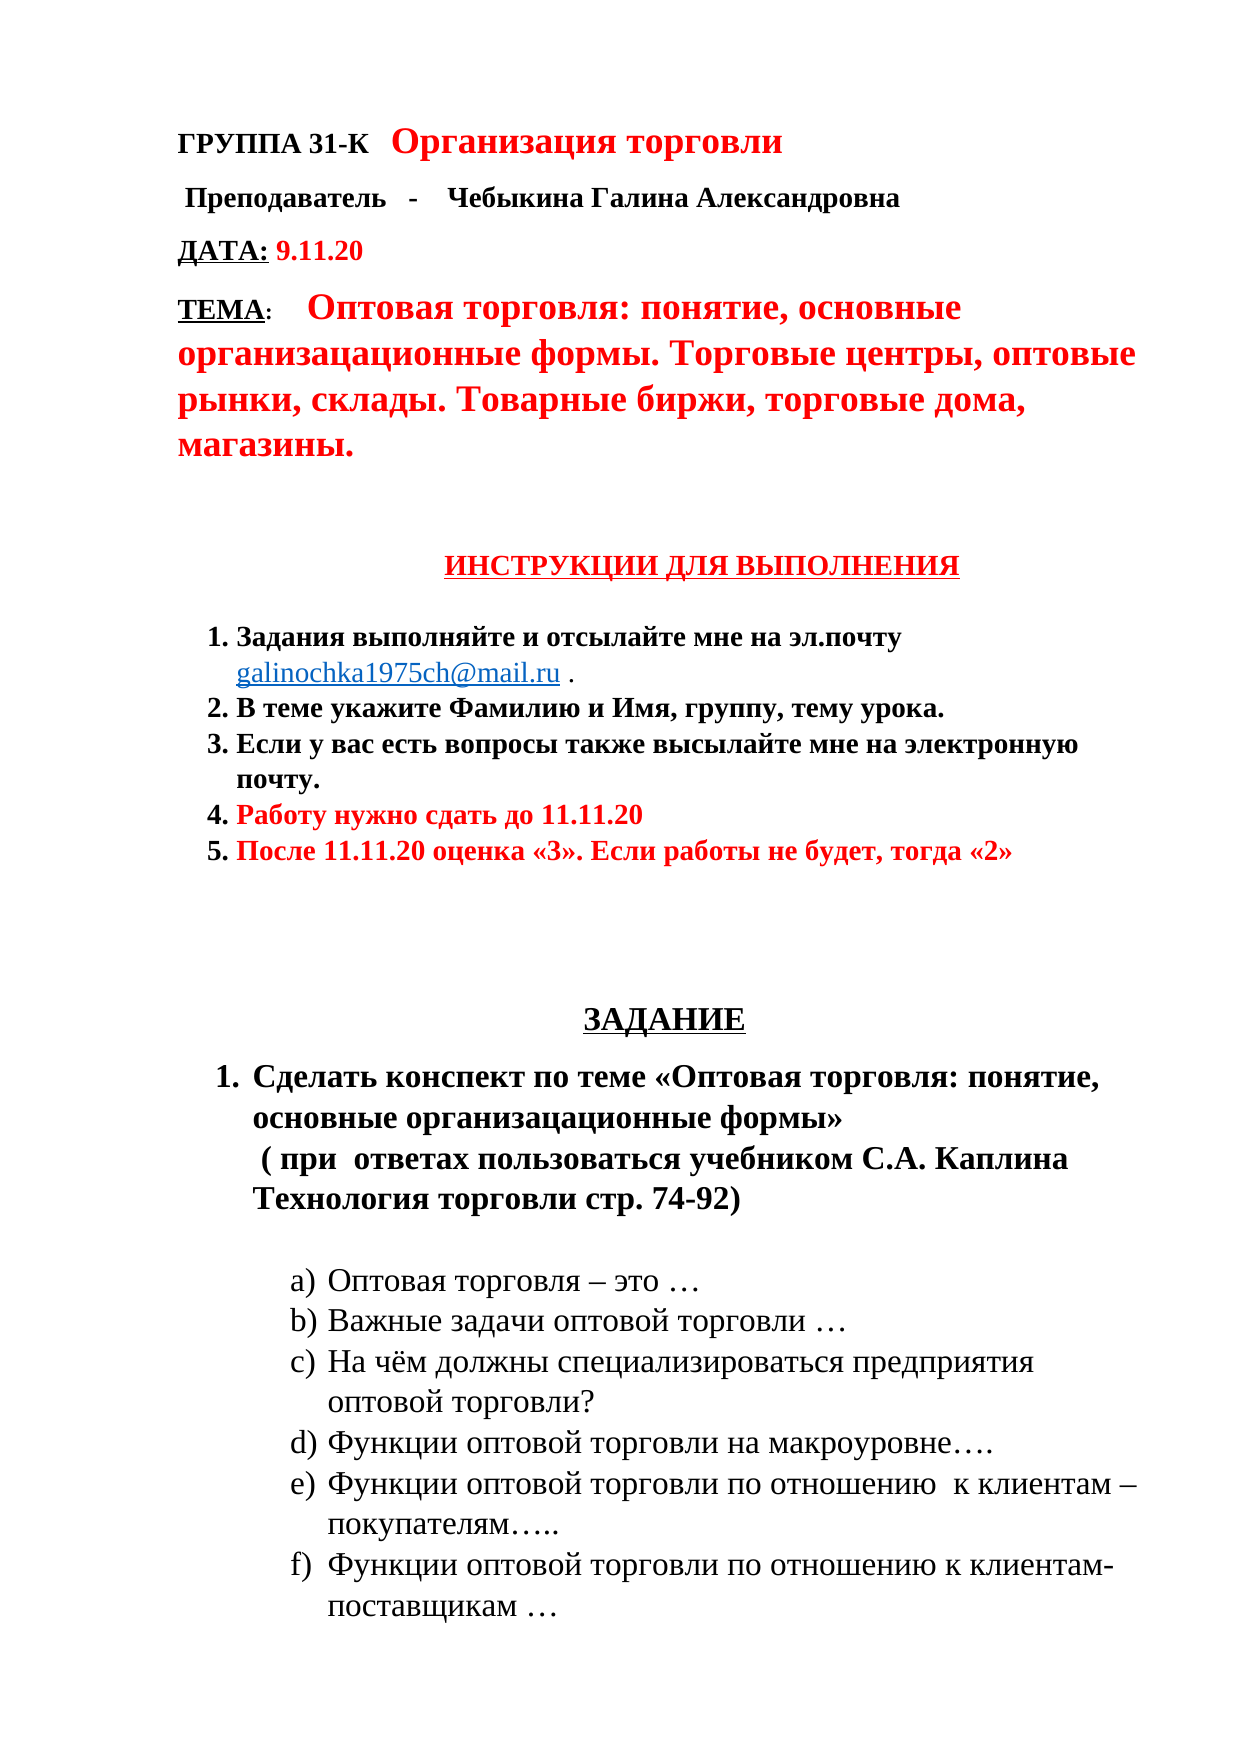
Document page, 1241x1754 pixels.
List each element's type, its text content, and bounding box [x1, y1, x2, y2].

list В теме укажите Фамилию и Имя, группу, тему урока. [207, 691, 1152, 724]
text ГРУППА 31-К Организация торговли [177, 118, 1152, 161]
list Функции оптовой торговли по отношению к клиентам-поставщикам … [290, 1544, 1152, 1623]
list Оптовая торговля – это … [290, 1260, 1152, 1298]
list Работу нужно сдать до 11.11.20 [207, 797, 1152, 831]
text ДАТА: 9.11.20 [177, 233, 1152, 266]
list ИНСТРУКЦИИ ДЛЯ ВЫПОЛНЕНИЯ [252, 548, 1152, 582]
list ( при ответах пользоваться учебником С.А. Каплина Технология торговли стр. 74-92) [252, 1138, 1152, 1217]
list После 11.11.20 оценка «3». Если работы не будет, тогда «2» [207, 833, 1152, 866]
list Функции оптовой торговли на макроуровне…. [290, 1422, 1152, 1461]
text ТЕМА: Оптовая торговля: понятие, основные организацационные формы. Торговые центры, оптовые рынки, склады. Товарные биржи, торговые дома, магазины. [177, 285, 1152, 465]
text Преподаватель - Чебыкина Галина Александровна [177, 180, 1152, 214]
list Важные задачи оптовой торговли … [290, 1300, 1152, 1339]
list Сделать конспект по теме «Оптовая торговля: понятие, основные организацационные формы» [215, 1057, 1152, 1136]
text ЗАДАНИЕ [177, 999, 1152, 1038]
list Задания выполняйте и отсылайте мне на эл.почту galinochka1975ch@mail.ru . [207, 619, 1152, 688]
list Если у вас есть вопросы также высылайте мне на электронную почту. [207, 726, 1152, 795]
list Функции оптовой торговли по отношению к клиентам –покупателям….. [290, 1463, 1152, 1542]
list На чём должны специализироваться предприятия оптовой торговли? [290, 1341, 1152, 1420]
